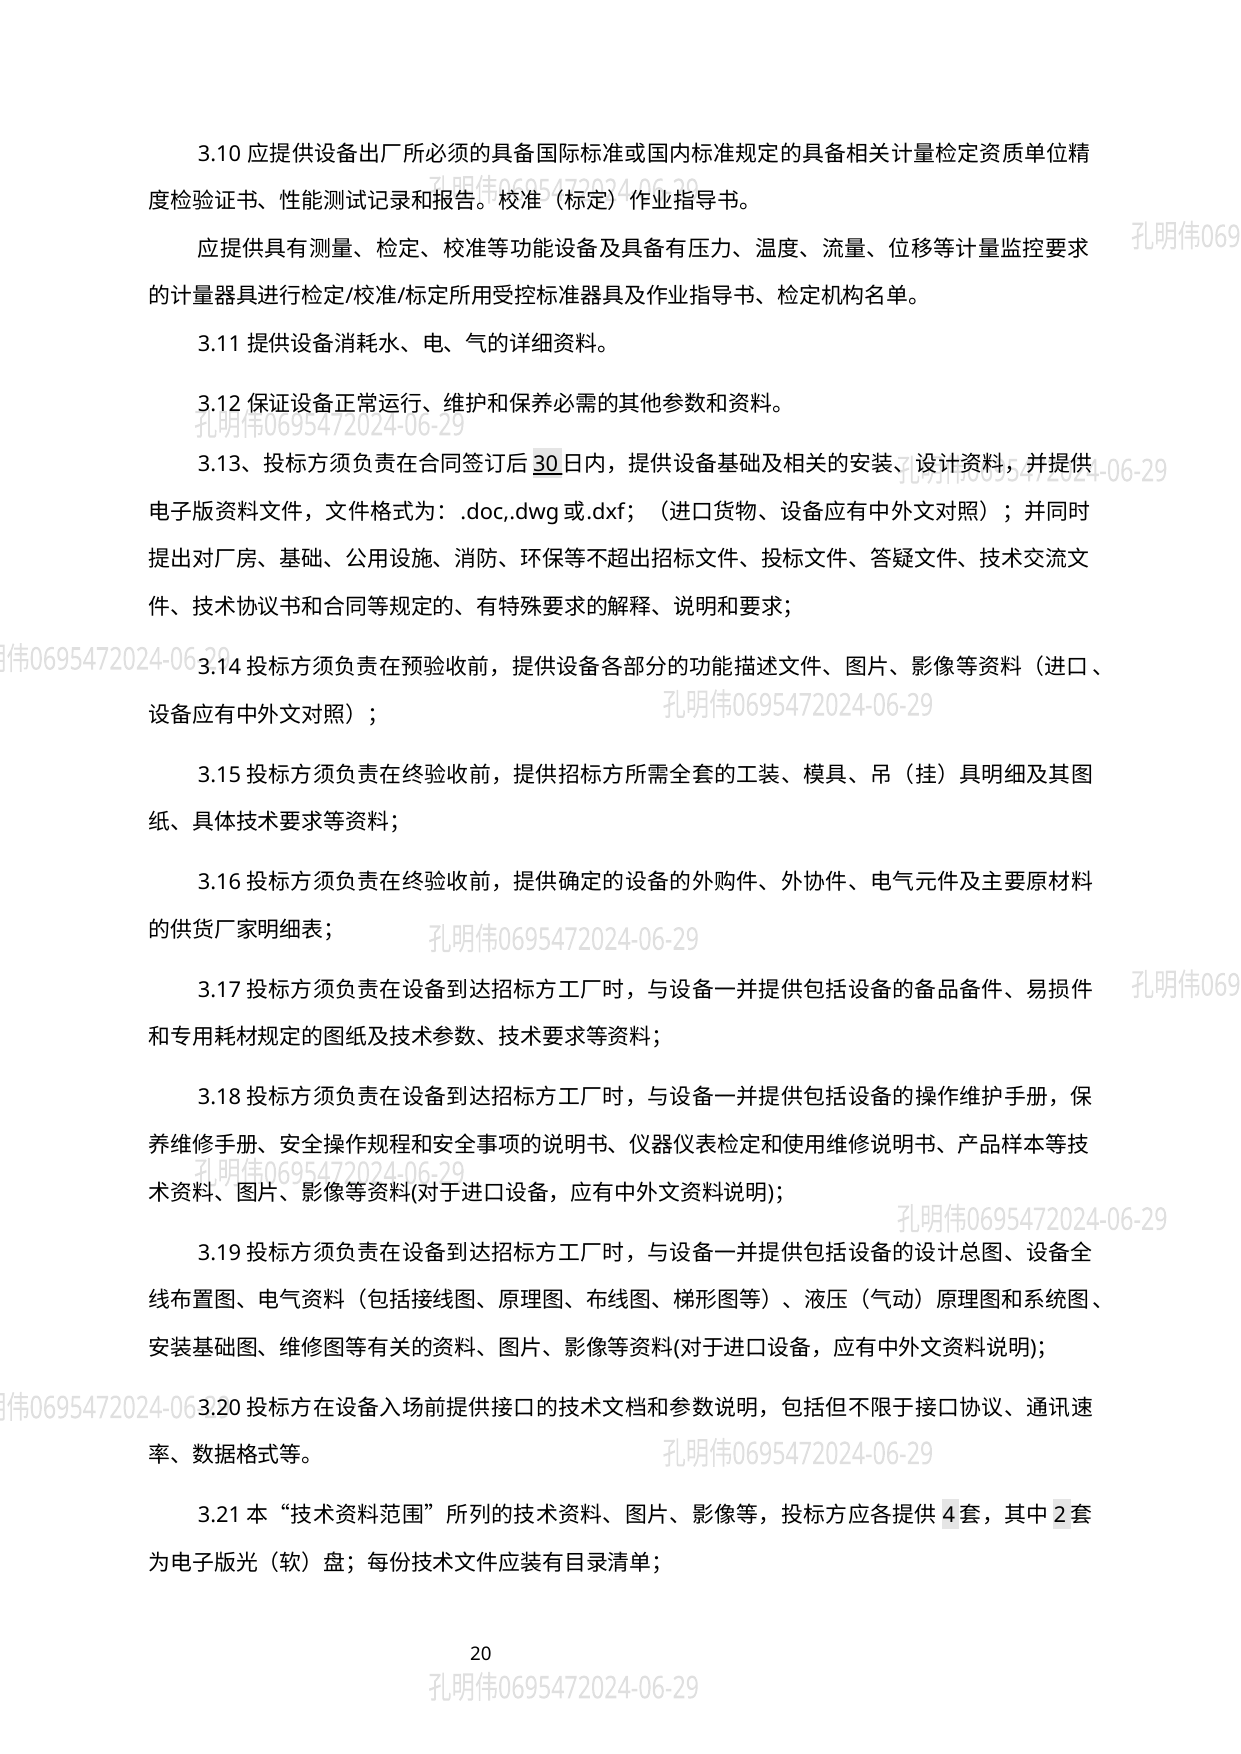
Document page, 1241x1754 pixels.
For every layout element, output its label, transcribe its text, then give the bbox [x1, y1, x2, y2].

text 3.16投标方须负责在终验收前，提供确定的设备的外购件、外协件、电气元件及主要原材料的供货厂家明细表； [148, 864, 1092, 943]
text 3.13、投标方须负责在合同签订后30日内，提供设备基础及相关的安装、设计资料，并提供电子版资料文件，文件格式为：.doc,.dwg或.dxf；（进口货物、设备应有中外文对照）；并同时提出对厂房、基础、公用设施、消防、环保等不超出招标文件、投标文件、答疑文件、技术交流文件、技术协议书和合同等规定的、有特殊要求的解释、说明和要求； [148, 446, 1092, 621]
text 3.14投标方须负责在预验收前，提供设备各部分的功能描述文件、图片、影像等资料（进口、设备应有中外文对照）； [148, 649, 1092, 728]
text 3.18投标方须负责在设备到达招标方工厂时，与设备一并提供包括设备的操作维护手册，保养维修手册、安全操作规程和安全事项的说明书、仪器仪表检定和使用维修说明书、产品样本等技术资料、图片、影像等资料(对于进口设备，应有中外文资料说明)； [148, 1079, 1092, 1206]
text 3.17投标方须负责在设备到达招标方工厂时，与设备一并提供包括设备的备品备件、易损件和专用耗材规定的图纸及技术参数、技术要求等资料； [148, 972, 1092, 1051]
text 应提供具有测量、检定、校准等功能设备及具备有压力、温度、流量、位移等计量监控要求的计量器具进行检定/校准/标定所用受控标准器具及作业指导书、检定机构名单。 [148, 231, 1092, 310]
text 3.19投标方须负责在设备到达招标方工厂时，与设备一并提供包括设备的设计总图、设备全线布置图、电气资料（包括接线图、原理图、布线图、梯形图等）、液压（气动）原理图和系统图、安装基础图、维修图等有关的资料、图片、影像等资料(对于进口设备，应有中外文资料说明)； [148, 1234, 1092, 1361]
text 3.12 保证设备正常运行、维护和保养必需的其他参数和资料。 [148, 386, 1092, 418]
text 3.20投标方在设备入场前提供接口的技术文档和参数说明，包括但不限于接口协议、通讯速率、数据格式等。 [148, 1390, 1092, 1469]
text 3.21本“技术资料范围”所列的技术资料、图片、影像等，投标方应各提供4套，其中2套为电子版光（软）盘；每份技术文件应装有目录清单； [148, 1497, 1092, 1577]
text 3.10 应提供设备出厂所必须的具备国际标准或国内标准规定的具备相关计量检定资质单位精度检验证书、性能测试记录和报告。校准（标定）作业指导书。 [148, 136, 1092, 215]
text 3.11 提供设备消耗水、电、气的详细资料。 [148, 326, 1092, 358]
text 3.15投标方须负责在终验收前，提供招标方所需全套的工装、模具、吊（挂）具明细及其图纸、具体技术要求等资料； [148, 757, 1092, 836]
